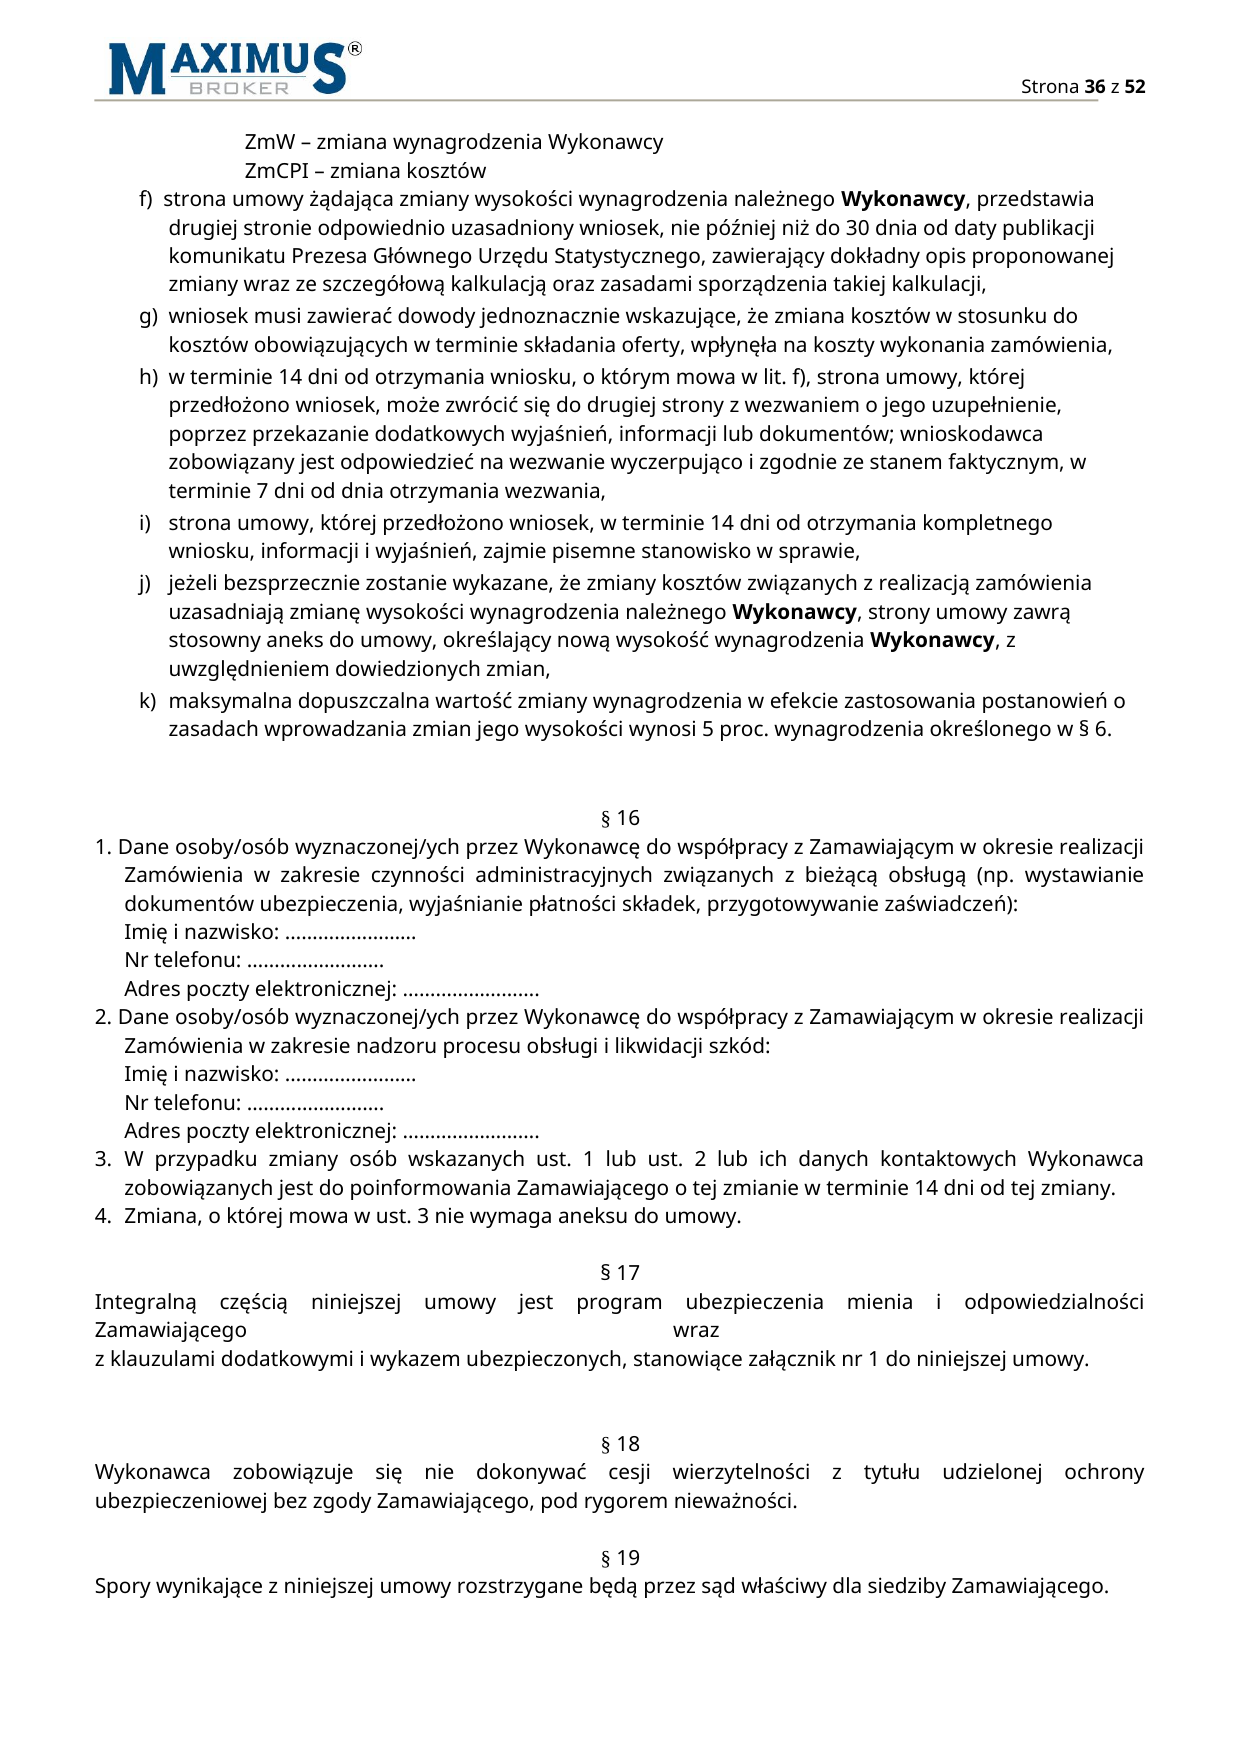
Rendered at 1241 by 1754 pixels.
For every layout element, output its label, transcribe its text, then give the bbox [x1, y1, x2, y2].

text Spory wynikające z niniejszej umowy rozstrzygane będą przez sąd właściwy dla siedziby Zamawiającego. [94, 1571, 1146, 1599]
list Adres poczty elektronicznej: ……………………. [124, 1116, 1146, 1144]
text Integralną częścią niniejszej umowy jest program ubezpieczenia mienia i odpowiedzialności Zamawiającego wraz z klauzulami dodatkowymi i wykazem ubezpieczonych, stanowiące załącznik nr 1 do niniejszej umowy. [94, 1287, 1146, 1372]
text 19 [94, 1543, 1146, 1571]
list ZmW – zmiana wynagrodzenia Wykonawcy [244, 127, 1146, 156]
text g) wniosek musi zawierać dowody jednoznacznie wskazujące, że zmiana kosztów w stosunku do kosztów obowiązujących w terminie składania oferty, wpłynęła na koszty wykonania zamówienia, [139, 302, 1146, 358]
text k) maksymalna dopuszczalna wartość zmiany wynagrodzenia w efekcie zastosowania postanowień o zasadach wprowadzania zmian jego wysokości wynosi 5 proc. wynagrodzenia określonego w § 6. [139, 686, 1146, 743]
text 18 [94, 1429, 1146, 1457]
text h) w terminie 14 dni od otrzymania wniosku, o którym mowa w lit. f), strona umowy, której przedłożono wniosek, może zwrócić się do drugiej strony z wezwaniem o jego uzupełnienie, poprzez przekazanie dodatkowych wyjaśnień, informacji lub dokumentów; wnioskodawca zobowiązany jest odpowiedzieć na wezwanie wyczerpująco i zgodnie ze stanem faktycznym, w terminie 7 dni od dnia otrzymania wezwania, [139, 362, 1146, 504]
list 2. Dane osoby/osób wyznaczonej/ych przez Wykonawcę do współpracy z Zamawiającym w okresie realizacji Zamówienia w zakresie nadzoru procesu obsługi i likwidacji szkód: [94, 1002, 1146, 1059]
text i) strona umowy, której przedłożono wniosek, w terminie 14 dni od otrzymania kompletnego wniosku, informacji i wyjaśnień, zajmie pisemne stanowisko w sprawie, [139, 508, 1146, 565]
text f) strona umowy żądająca zmiany wysokości wynagrodzenia należnego Wykonawcy, przedstawia drugiej stronie odpowiednio uzasadniony wniosek, nie później niż do 30 dnia od daty publikacji komunikatu Prezesa Głównego Urzędu Statystycznego, zawierający dokładny opis proponowanej zmiany wraz ze szczegółową kalkulacją oraz zasadami sporządzenia takiej kalkulacji, [139, 184, 1146, 298]
list Zmiana, o której mowa w ust. 3 nie wymaga aneksu do umowy. [94, 1201, 1146, 1230]
list Nr telefonu: ……………………. [124, 1088, 1146, 1116]
list 1. Dane osoby/osób wyznaczonej/ych przez Wykonawcę do współpracy z Zamawiającym w okresie realizacji Zamówienia w zakresie czynności administracyjnych związanych z bieżącą obsługą (np. wystawianie dokumentów ubezpieczenia, wyjaśnianie płatności składek, przygotowywanie zaświadczeń): [94, 832, 1146, 917]
list Imię i nazwisko: …………………… [124, 917, 1146, 946]
list ZmCPI – zmiana kosztów [244, 156, 1146, 184]
list Adres poczty elektronicznej: ……………………. [124, 974, 1146, 1002]
list W przypadku zmiany osób wskazanych ust. 1 lub ust. 2 lub ich danych kontaktowych Wykonawca zobowiązanych jest do poinformowania Zamawiającego o tej zmianie w terminie 14 dni od tej zmiany. [94, 1144, 1146, 1201]
list Imię i nazwisko: …………………… [124, 1059, 1146, 1088]
list Nr telefonu: ……………………. [124, 946, 1146, 974]
text j) jeżeli bezsprzecznie zostanie wykazane, że zmiany kosztów związanych z realizacją zamówienia uzasadniają zmianę wysokości wynagrodzenia należnego Wykonawcy, strony umowy zawrą stosowny aneks do umowy, określający nową wysokość wynagrodzenia Wykonawcy, z uwzględnieniem dowiedzionych zmian, [139, 568, 1146, 682]
text § 17 [94, 1258, 1146, 1287]
text 16 [94, 803, 1146, 832]
text Wykonawca zobowiązuje się nie dokonywać cesji wierzytelności z tytułu udzielonej ochrony ubezpieczeniowej bez zgody Zamawiającego, pod rygorem nieważności. [94, 1457, 1146, 1514]
picture [103, 37, 368, 99]
